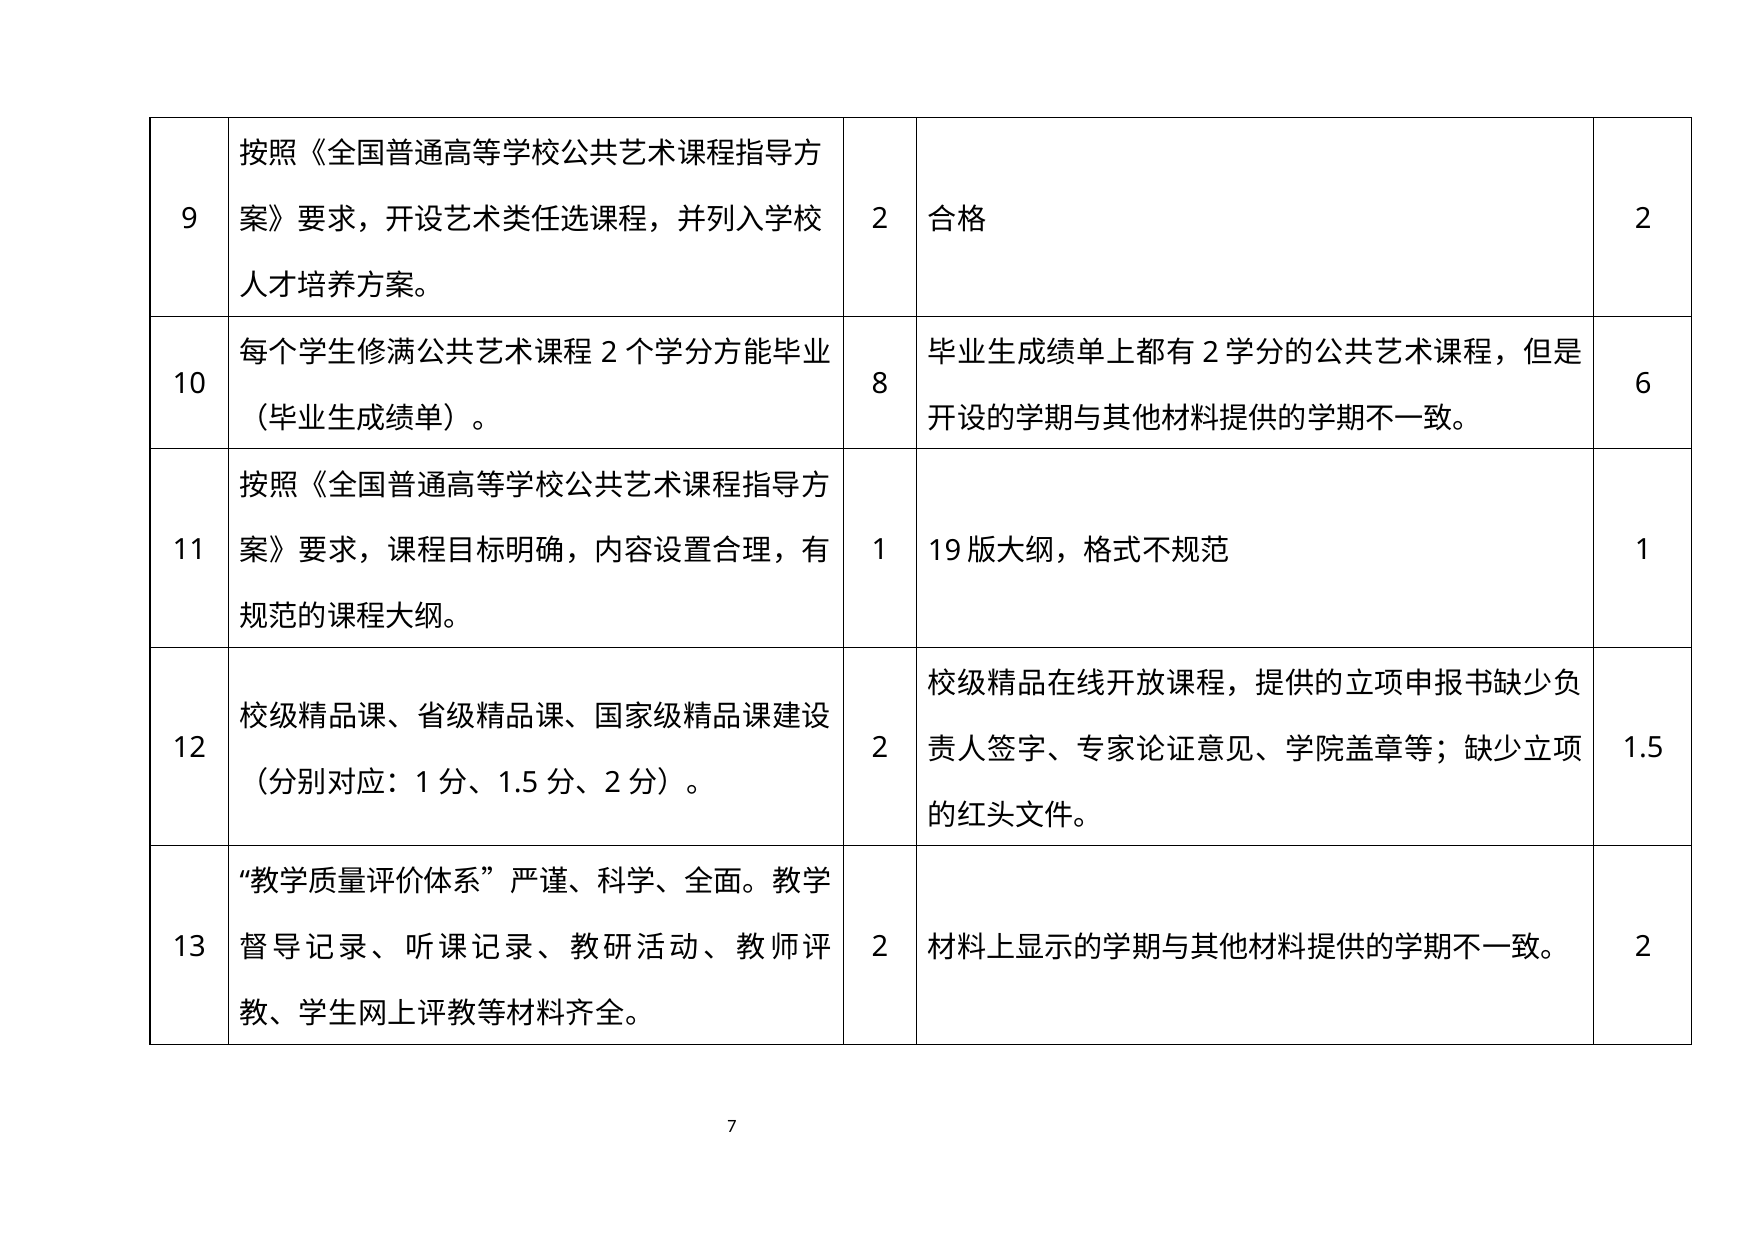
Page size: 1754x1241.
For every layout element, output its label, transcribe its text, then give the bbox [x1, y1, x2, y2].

table_cell 毕业生成绩单上都有2学分的公共艺术课程，但是开设的学期与其他材料提供的学期不一致。 [917, 317, 1593, 448]
table_cell 6 [1594, 317, 1691, 448]
table_cell 2 [844, 846, 916, 1044]
table_cell 2 [844, 648, 916, 845]
table_cell 合格 [917, 118, 1593, 316]
table_cell 11 [151, 449, 228, 647]
table_cell 12 [151, 648, 228, 845]
table_cell 2 [1594, 846, 1691, 1044]
table_cell 每个学生修满公共艺术课程 2 个学分方能毕业（毕业生成绩单）。 [229, 317, 843, 448]
table_cell “教学质量评价体系”严谨、科学、全面。教学督导记录、听课记录、教研活动、教师评教、学生网上评教等材料齐全。 [229, 846, 843, 1044]
table_cell 10 [151, 317, 228, 448]
table_cell 校级精品课、省级精品课、国家级精品课建设（分别对应：1 分、1.5 分、2 分）。 [229, 648, 843, 845]
table_cell 13 [151, 846, 228, 1044]
table_cell 1 [844, 449, 916, 647]
table_cell 2 [844, 118, 916, 316]
table_cell 按照《全国普通高等学校公共艺术课程指导方案》要求，课程目标明确，内容设置合理，有规范的课程大纲。 [229, 449, 843, 647]
table_cell 19版大纲，格式不规范 [917, 449, 1593, 647]
table_cell 9 [151, 118, 228, 316]
table_cell 1.5 [1594, 648, 1691, 845]
table_cell 1 [1594, 449, 1691, 647]
table_cell 校级精品在线开放课程，提供的立项申报书缺少负责人签字、专家论证意见、学院盖章等；缺少立项的红头文件。 [917, 648, 1593, 845]
table_cell 2 [1594, 118, 1691, 316]
table_cell 材料上显示的学期与其他材料提供的学期不一致。 [917, 846, 1593, 1044]
table_cell 8 [844, 317, 916, 448]
table_cell 按照《全国普通高等学校公共艺术课程指导方案》要求，开设艺术类任选课程，并列入学校人才培养方案。 [229, 118, 843, 316]
